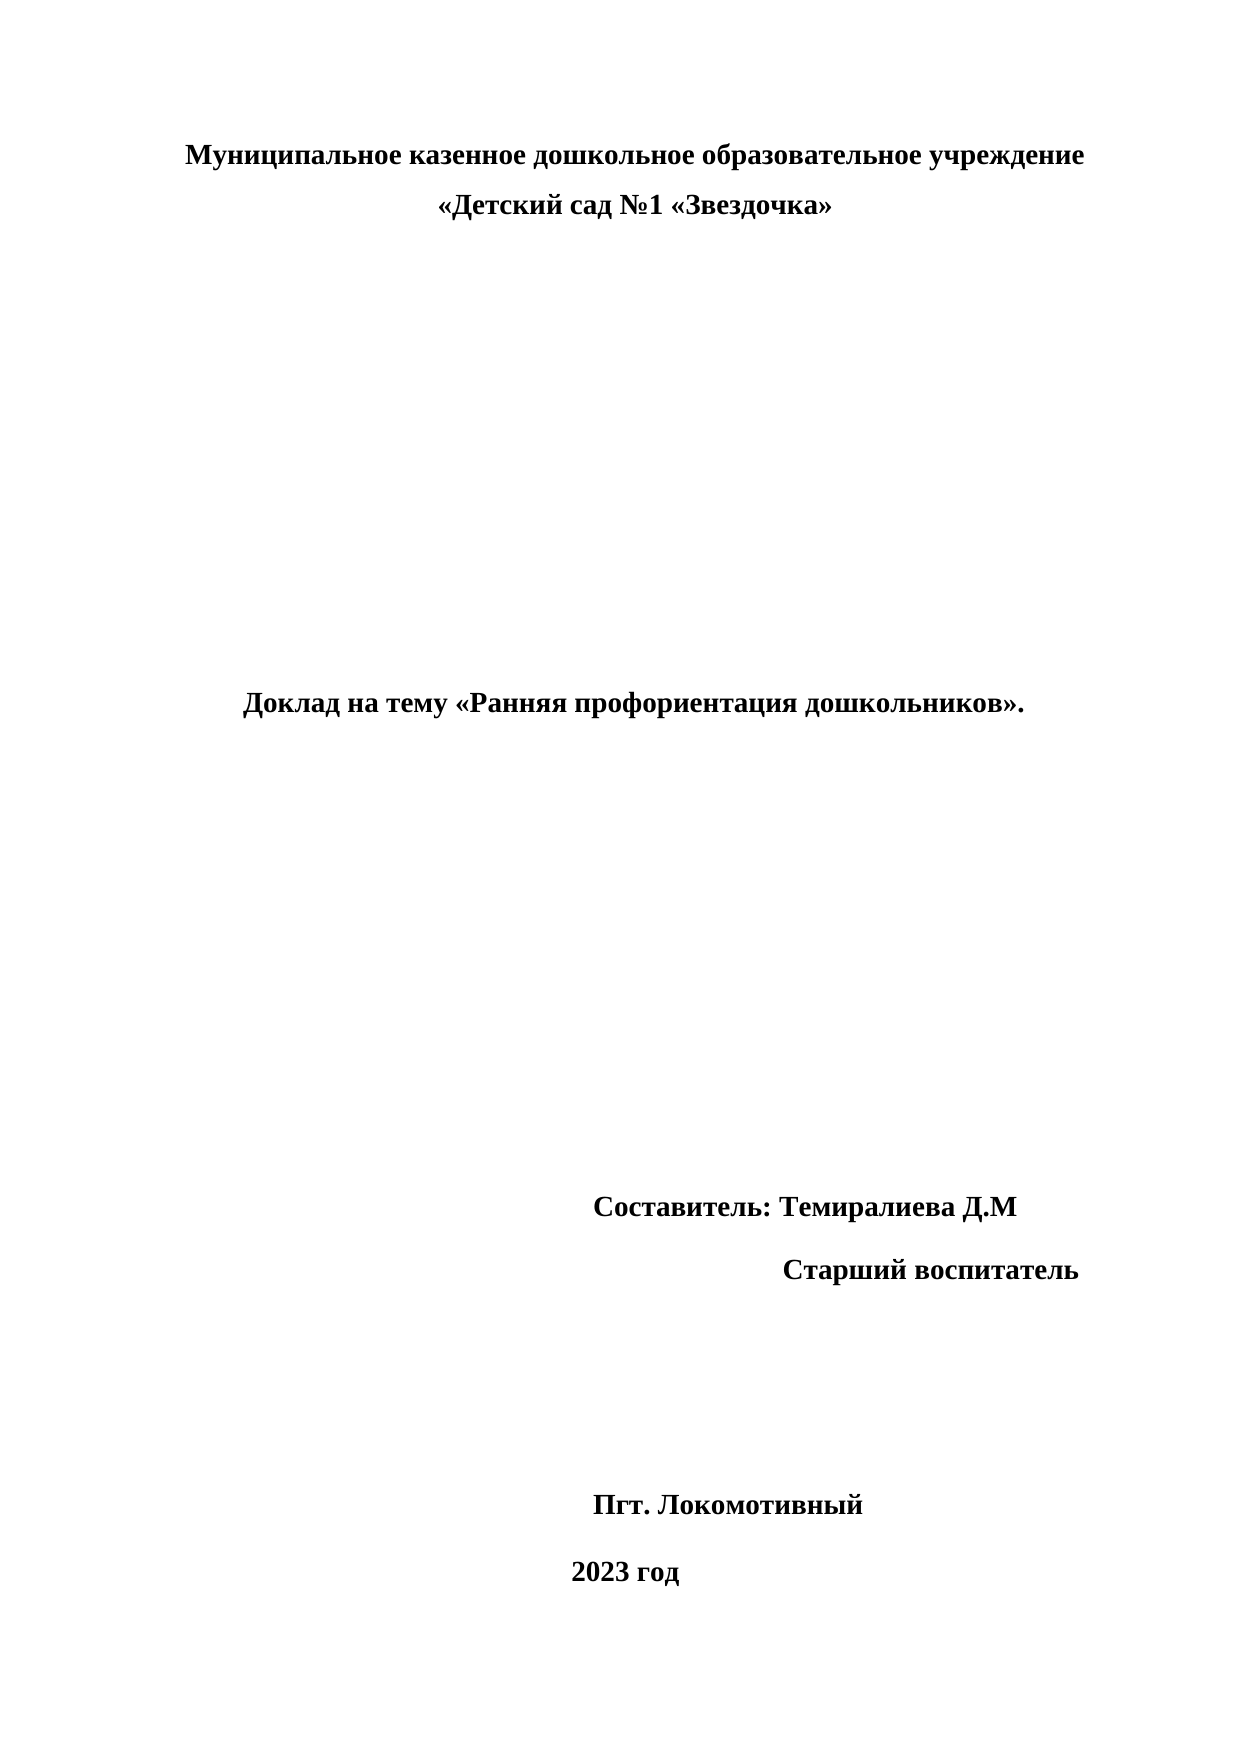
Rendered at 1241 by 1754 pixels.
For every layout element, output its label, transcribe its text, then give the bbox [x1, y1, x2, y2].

text Пгт. Локомотивный [177, 1487, 1152, 1521]
text Старший воспитатель [177, 1252, 1152, 1285]
text 2023 год [177, 1554, 1152, 1588]
text Доклад на тему «Ранняя профориентация дошкольников». [177, 686, 1152, 719]
text Составитель: Темиралиева Д.М [177, 1189, 1152, 1223]
text Муниципальное казенное дошкольное образовательное учреждение [118, 137, 1152, 171]
text «Детский сад №1 «Звездочка» [118, 187, 1152, 221]
